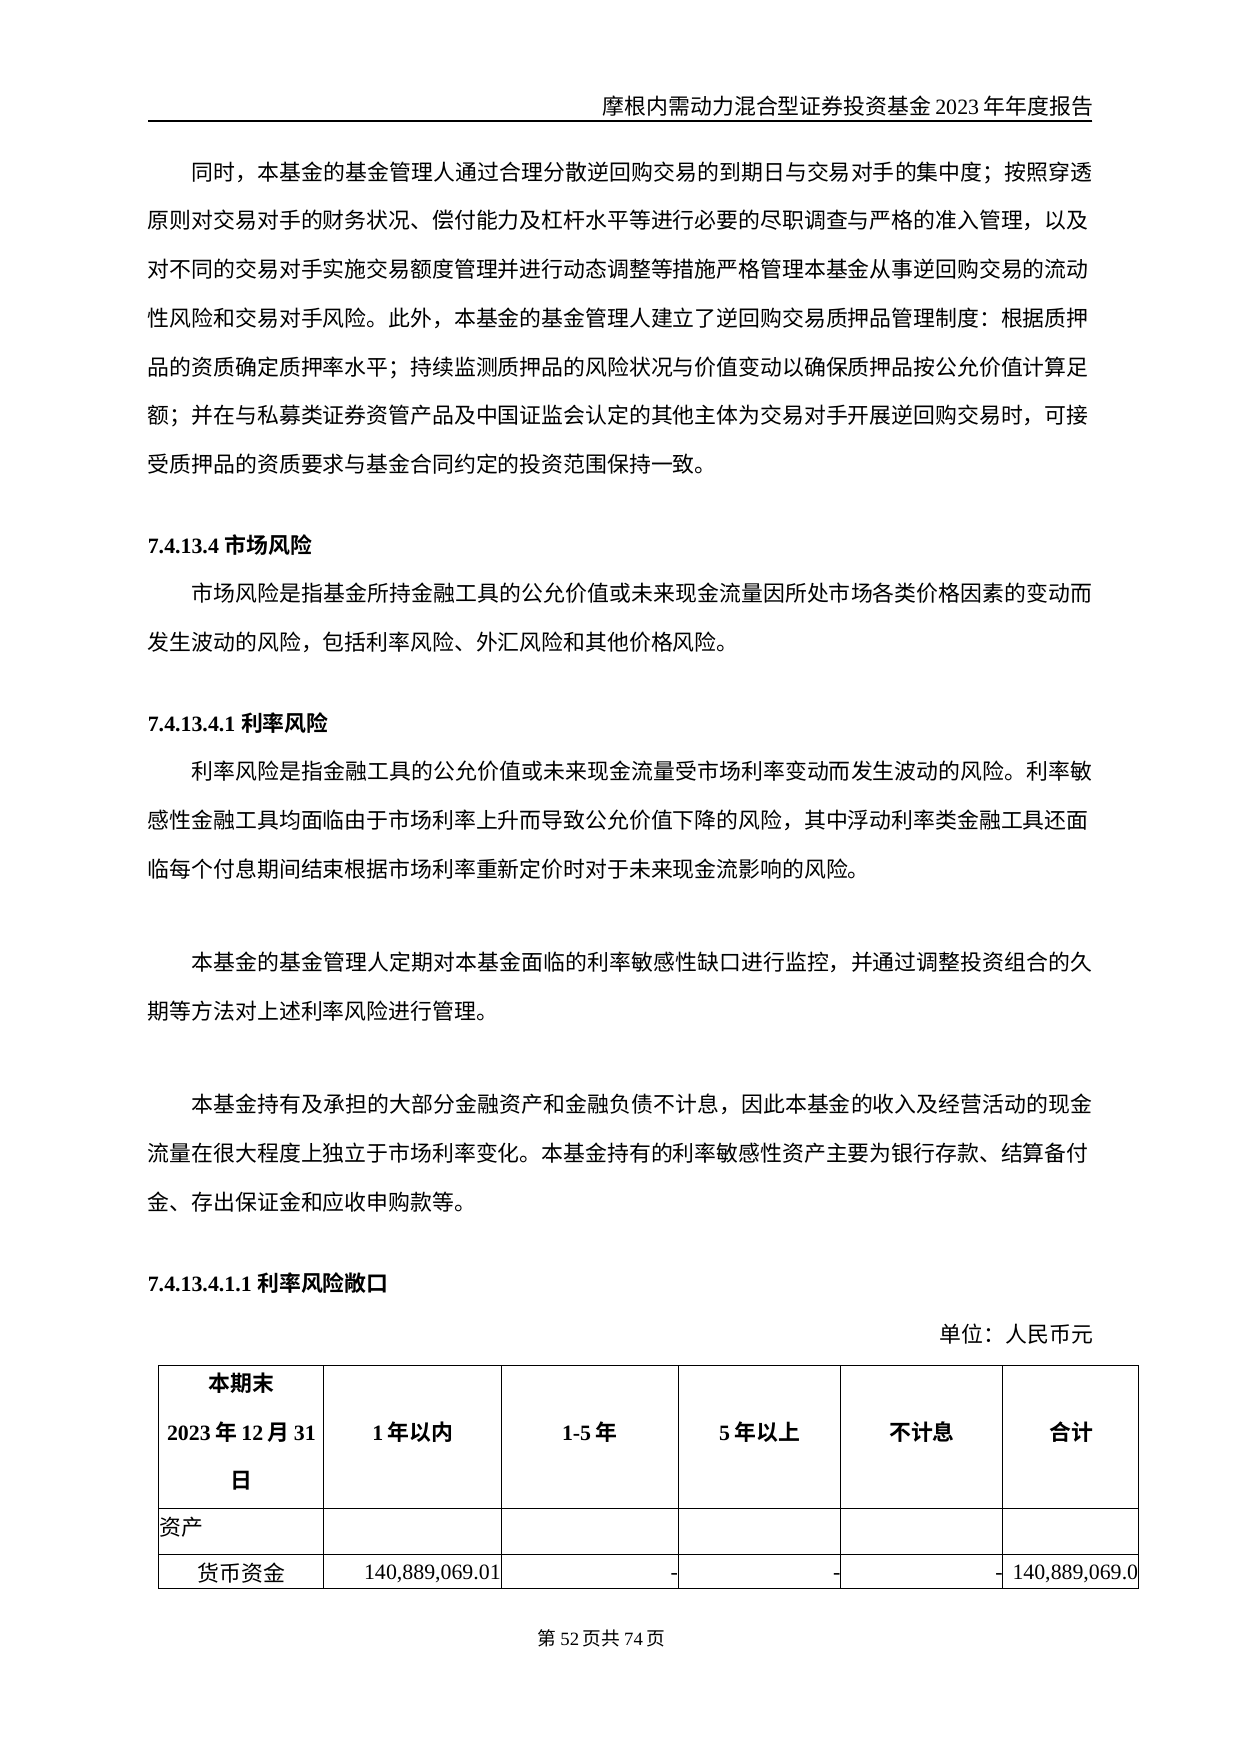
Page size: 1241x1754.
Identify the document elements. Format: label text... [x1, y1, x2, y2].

table_header 5年以上 [679, 1366, 840, 1508]
table_header 不计息 [841, 1366, 1002, 1508]
table_cell - [502, 1555, 678, 1588]
table_cell 资产 [159, 1509, 323, 1554]
table_cell 140,889,069.01 [1003, 1555, 1138, 1588]
table_header 合计 [1003, 1366, 1138, 1508]
text 7.4.13.4 市场风险 [148, 528, 1092, 560]
table_cell 140,889,069.01 [324, 1555, 501, 1588]
table_cell [679, 1509, 840, 1554]
table_cell [841, 1509, 1002, 1554]
text 市场风险是指基金所持金融工具的公允价值或未来现金流量因所处市场各类价格因素的变动而发生波动的风险，包括利率风险、外汇风险和其他价格风险。 [148, 576, 1092, 657]
table_cell 货币资金 [159, 1555, 323, 1588]
table_header 1-5年 [502, 1366, 678, 1508]
table_cell - [841, 1555, 1002, 1588]
text 7.4.13.4.1.1 利率风险敞口 [148, 1265, 1092, 1298]
table_header 1年以内 [324, 1366, 501, 1508]
table_cell [502, 1509, 678, 1554]
text 本基金持有及承担的大部分金融资产和金融负债不计息，因此本基金的收入及经营活动的现金流量在很大程度上独立于市场利率变化。本基金持有的利率敏感性资产主要为银行存款、结算备付金、存出保证金和应收申购款等。 [148, 1087, 1092, 1217]
table_cell [1003, 1509, 1138, 1554]
text 本基金的基金管理人定期对本基金面临的利率敏感性缺口进行监控，并通过调整投资组合的久期等方法对上述利率风险进行管理。 [148, 945, 1092, 1026]
text 利率风险是指金融工具的公允价值或未来现金流量受市场利率变动而发生波动的风险。利率敏感性金融工具均面临由于市场利率上升而导致公允价值下降的风险，其中浮动利率类金融工具还面临每个付息期间结束根据市场利率重新定价时对于未来现金流影响的风险。 [148, 754, 1092, 884]
text 7.4.13.4.1 利率风险 [148, 706, 1092, 738]
table_header 本期末 2023年12月31日 [159, 1366, 323, 1508]
table_cell - [679, 1555, 840, 1588]
text 同时，本基金的基金管理人通过合理分散逆回购交易的到期日与交易对手的集中度；按照穿透原则对交易对手的财务状况、偿付能力及杠杆水平等进行必要的尽职调查与严格的准入管理，以及对不同的交易对手实施交易额度管理并进行动态调整等措施严格管理本基金从事逆回购交易的流动性风险和交易对手风险。此外，本基金的基金管理人建立了逆回购交易质押品管理制度：根据质押品的资质确定质押率水平；持续监测质押品的风险状况与价值变动以确保质押品按公允价值计算足额；并在与私募类证券资管产品及中国证监会认定的其他主体为交易对手开展逆回购交易时，可接受质押品的资质要求与基金合同约定的投资范围保持一致。 [148, 154, 1092, 479]
table_cell [324, 1509, 501, 1554]
text 单位：人民币元 [149, 1317, 1092, 1349]
